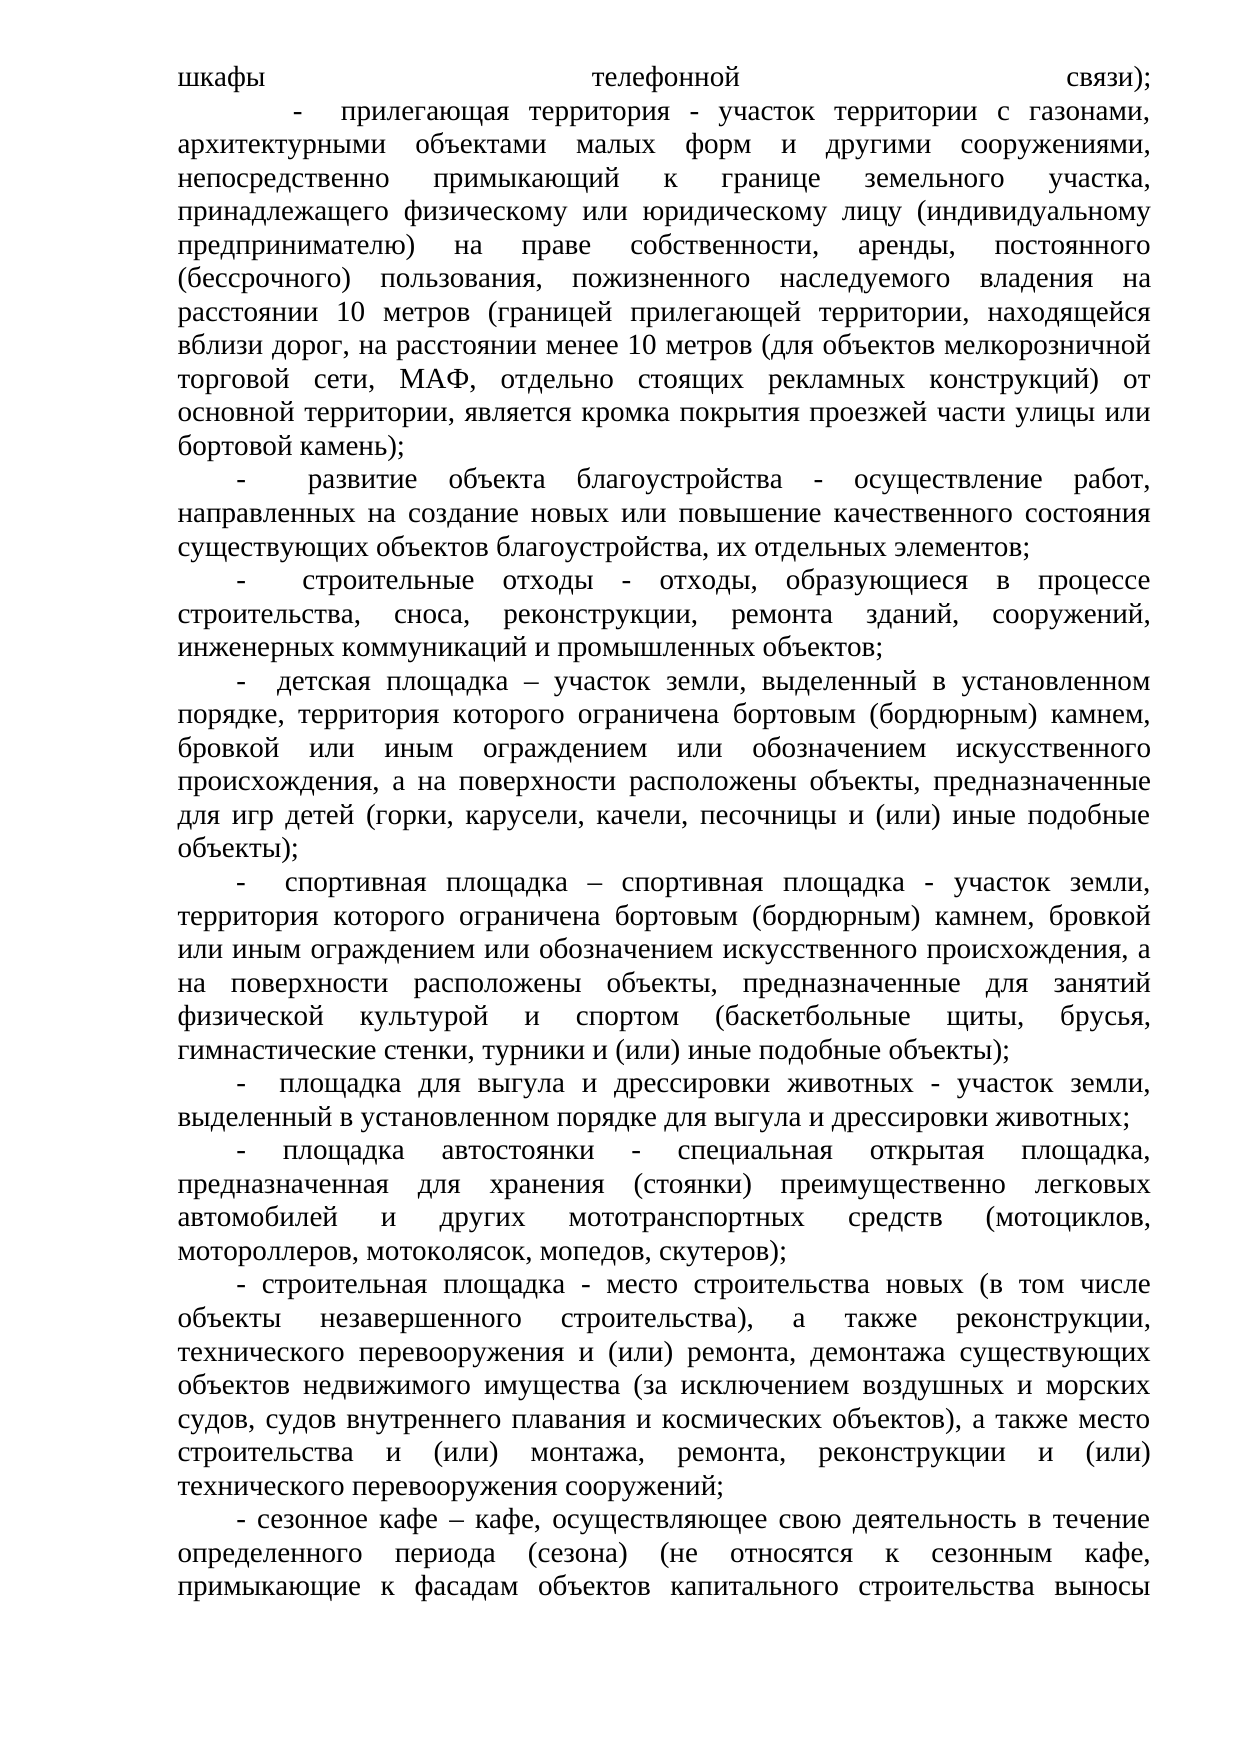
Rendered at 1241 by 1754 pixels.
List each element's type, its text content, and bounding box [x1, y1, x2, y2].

text - развитие объекта благоустройства - осуществление работ, направленных на создание новых или повышение качественного состояния существующих объектов благоустройства, их отдельных элементов; [177, 462, 1152, 562]
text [177, 1501, 1152, 1602]
text - площадка для выгула и дрессировки животных - участок земли, выделенный в установленном порядке для выгула и дрессировки животных; [177, 1065, 1152, 1132]
text - детская площадка – участок земли, выделенный в установленном порядке, территория которого ограничена бортовым (бордюрным) камнем, бровкой или иным ограждением или обозначением искусственного происхождения, а на поверхности расположены объекты, предназначенные для игр детей (горки, карусели, качели, песочницы и (или) иные подобные объекты); - спортивная площадка – спортивная площадка - участок земли, территория которого ограничена бортовым (бордюрным) камнем, бровкой или иным ограждением или обозначением искусственного происхождения, а на поверхности расположены объекты, предназначенные для занятий физической культурой и спортом (баскетбольные щиты, брусья, гимнастические стенки, турники и (или) иные подобные объекты); [177, 663, 1152, 1065]
text - площадка автостоянки - специальная открытая площадка, предназначенная для хранения (стоянки) преимущественно легковых автомобилей и других мототранспортных средств (мотоциклов, мотороллеров, мотоколясок, мопедов, скутеров); [177, 1132, 1152, 1267]
text - строительные отходы - отходы, образующиеся в процессе строительства, сноса, реконструкции, ремонта зданий, сооружений, инженерных коммуникаций и промышленных объектов; [177, 562, 1152, 663]
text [177, 59, 1152, 462]
text - строительная площадка - место строительства новых (в том числе объекты незавершенного строительства), а также реконструкции, технического перевооружения и (или) ремонта, демонтажа существующих объектов недвижимого имущества (за исключением воздушных и морских судов, судов внутреннего плавания и космических объектов), а также место строительства и (или) монтажа, ремонта, реконструкции и (или) технического перевооружения сооружений; [177, 1267, 1152, 1501]
